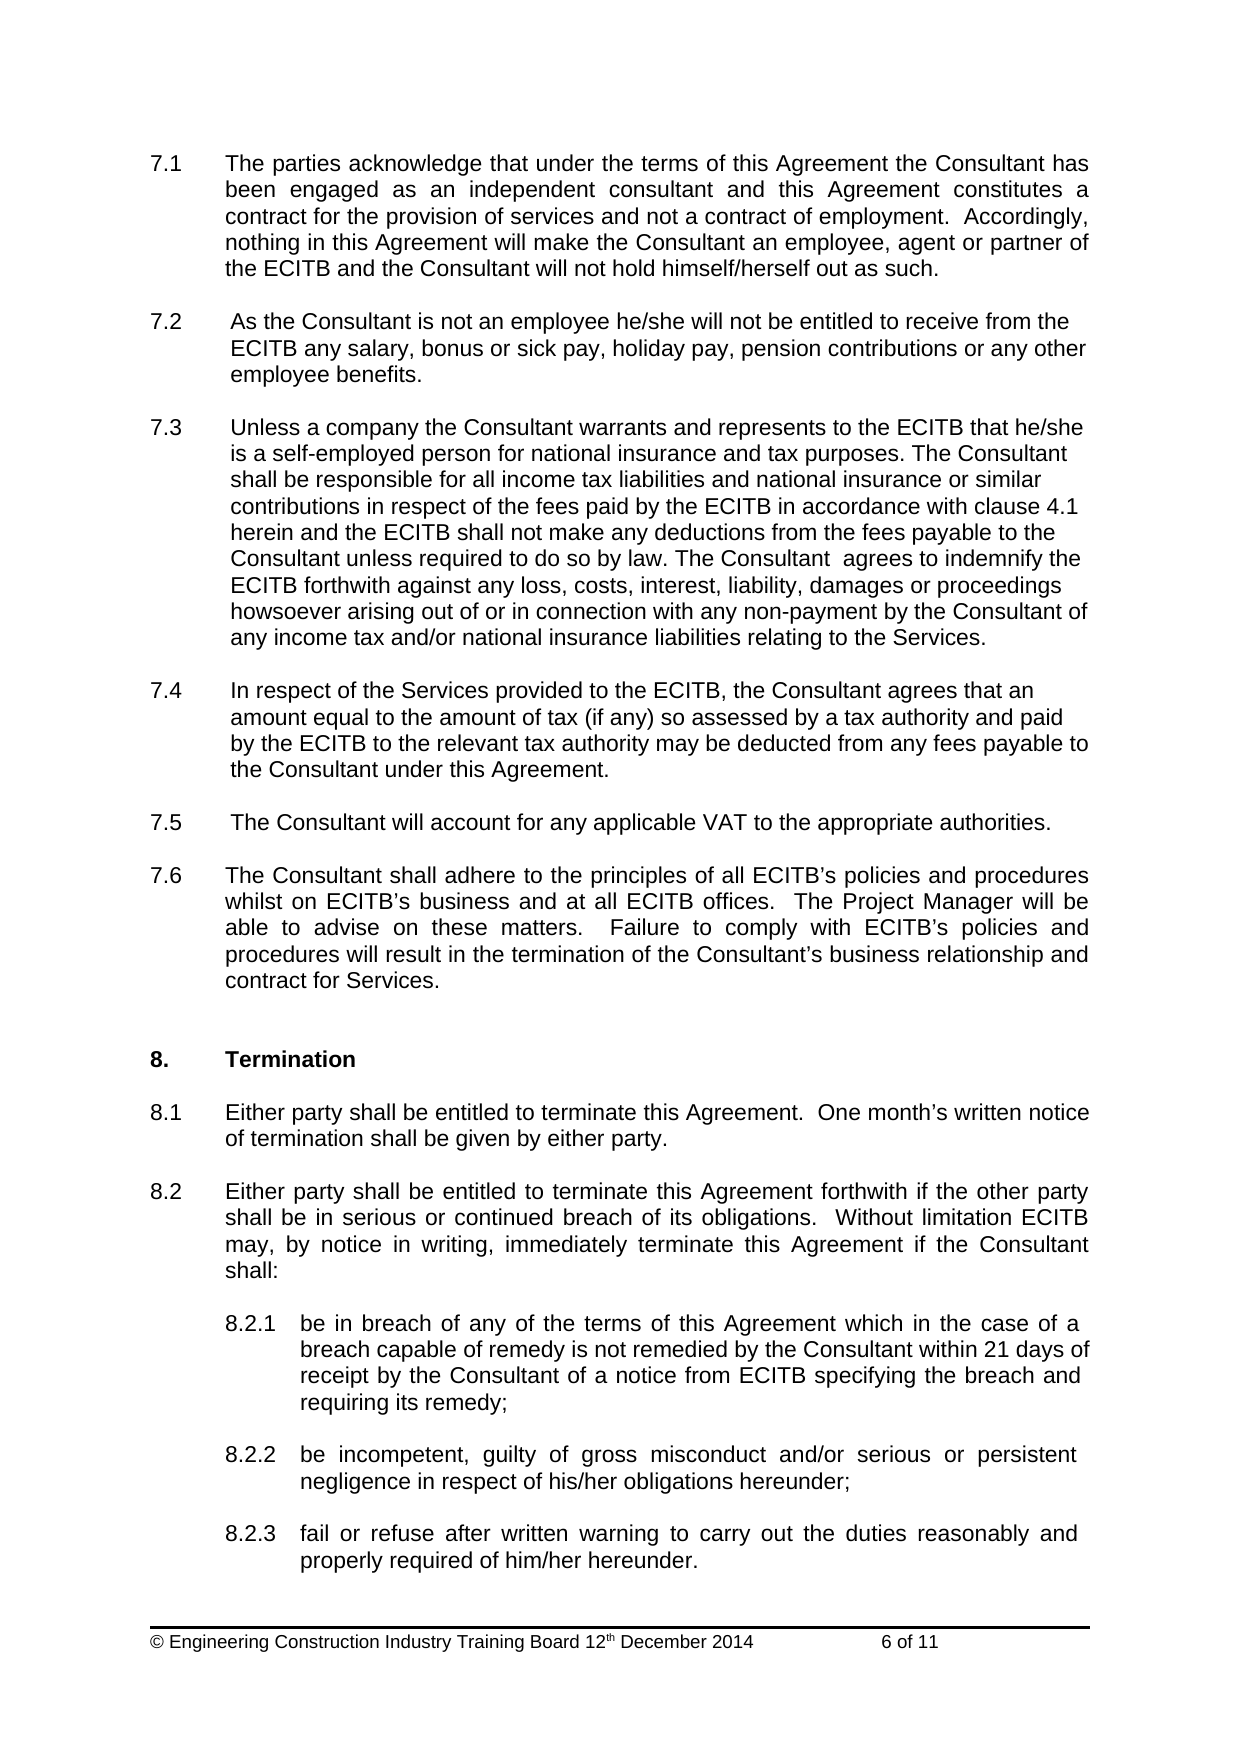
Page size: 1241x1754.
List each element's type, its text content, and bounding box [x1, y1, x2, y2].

text 7.4 In respect of the Services provided to the ECITB, the Consultant agrees that an amount equal to the amount of tax (if any) so assessed by a tax authority and paid by the ECITB to the relevant tax authority may be deducted from any fees payable to the Consultant under this Agreement. [150, 677, 1090, 782]
text 7.3 Unless a company the Consultant warrants and represents to the ECITB that he/she is a self-employed person for national insurance and tax purposes. The Consultant shall be responsible for all income tax liabilities and national insurance or similar contributions in respect of the fees paid by the ECITB in accordance with clause 4.1 herein and the ECITB shall not make any deductions from the fees payable to the Consultant unless required to do so by law. The Consultant agrees to indemnify the ECITB forthwith against any loss, costs, interest, liability, damages or proceedings howsoever arising out of or in connection with any non-payment by the Consultant of any income tax and/or national insurance liabilities relating to the Services. [150, 413, 1090, 651]
text 7.1 The parties acknowledge that under the terms of this Agreement the Consultant has been engaged as an independent consultant and this Agreement constitutes a contract for the provision of services and not a contract of employment. Accordingly, nothing in this Agreement will make the Consultant an employee, agent or partner of the ECITB and the Consultant will not hold himself/herself out as such. [150, 150, 1090, 282]
text 7.6 The Consultant shall adhere to the principles of all ECITB’s policies and procedures whilst on ECITB’s business and at all ECITB offices. The Project Manager will be able to advise on these matters. Failure to comply with ECITB’s policies and procedures will result in the termination of the Consultant’s business relationship and contract for Services. [150, 862, 1090, 993]
text 7.2 As the Consultant is not an employee he/she will not be entitled to receive from the ECITB any salary, bonus or sick pay, holiday pay, pension contributions or any other employee benefits. [150, 308, 1090, 387]
text 8.2 Either party shall be entitled to terminate this Agreement forthwith if the other party shall be in serious or continued breach of its obligations. Without limitation ECITB may, by notice in writing, immediately terminate this Agreement if the Consultant shall: [150, 1178, 1090, 1283]
text 8.2.3 fail or refuse after written warning to carry out the duties reasonably and properly required of him/her hereunder. [150, 1520, 1090, 1573]
text 8.2.2 be incompetent, guilty of gross misconduct and/or serious or persistent negligence in respect of his/her obligations hereunder; [150, 1441, 1090, 1494]
text 7.5 The Consultant will account for any applicable VAT to the appropriate authorities. [150, 809, 1090, 835]
text 8.1 Either party shall be entitled to terminate this Agreement. One month’s written notice of termination shall be given by either party. [150, 1099, 1090, 1151]
text 8. Termination [150, 1046, 1090, 1072]
text 8.2.1 be in breach of any of the terms of this Agreement which in the case of a breach capable of remedy is not remedied by the Consultant within 21 days of receipt by the Consultant of a notice from ECITB specifying the breach and requiring its remedy; [150, 1309, 1090, 1415]
